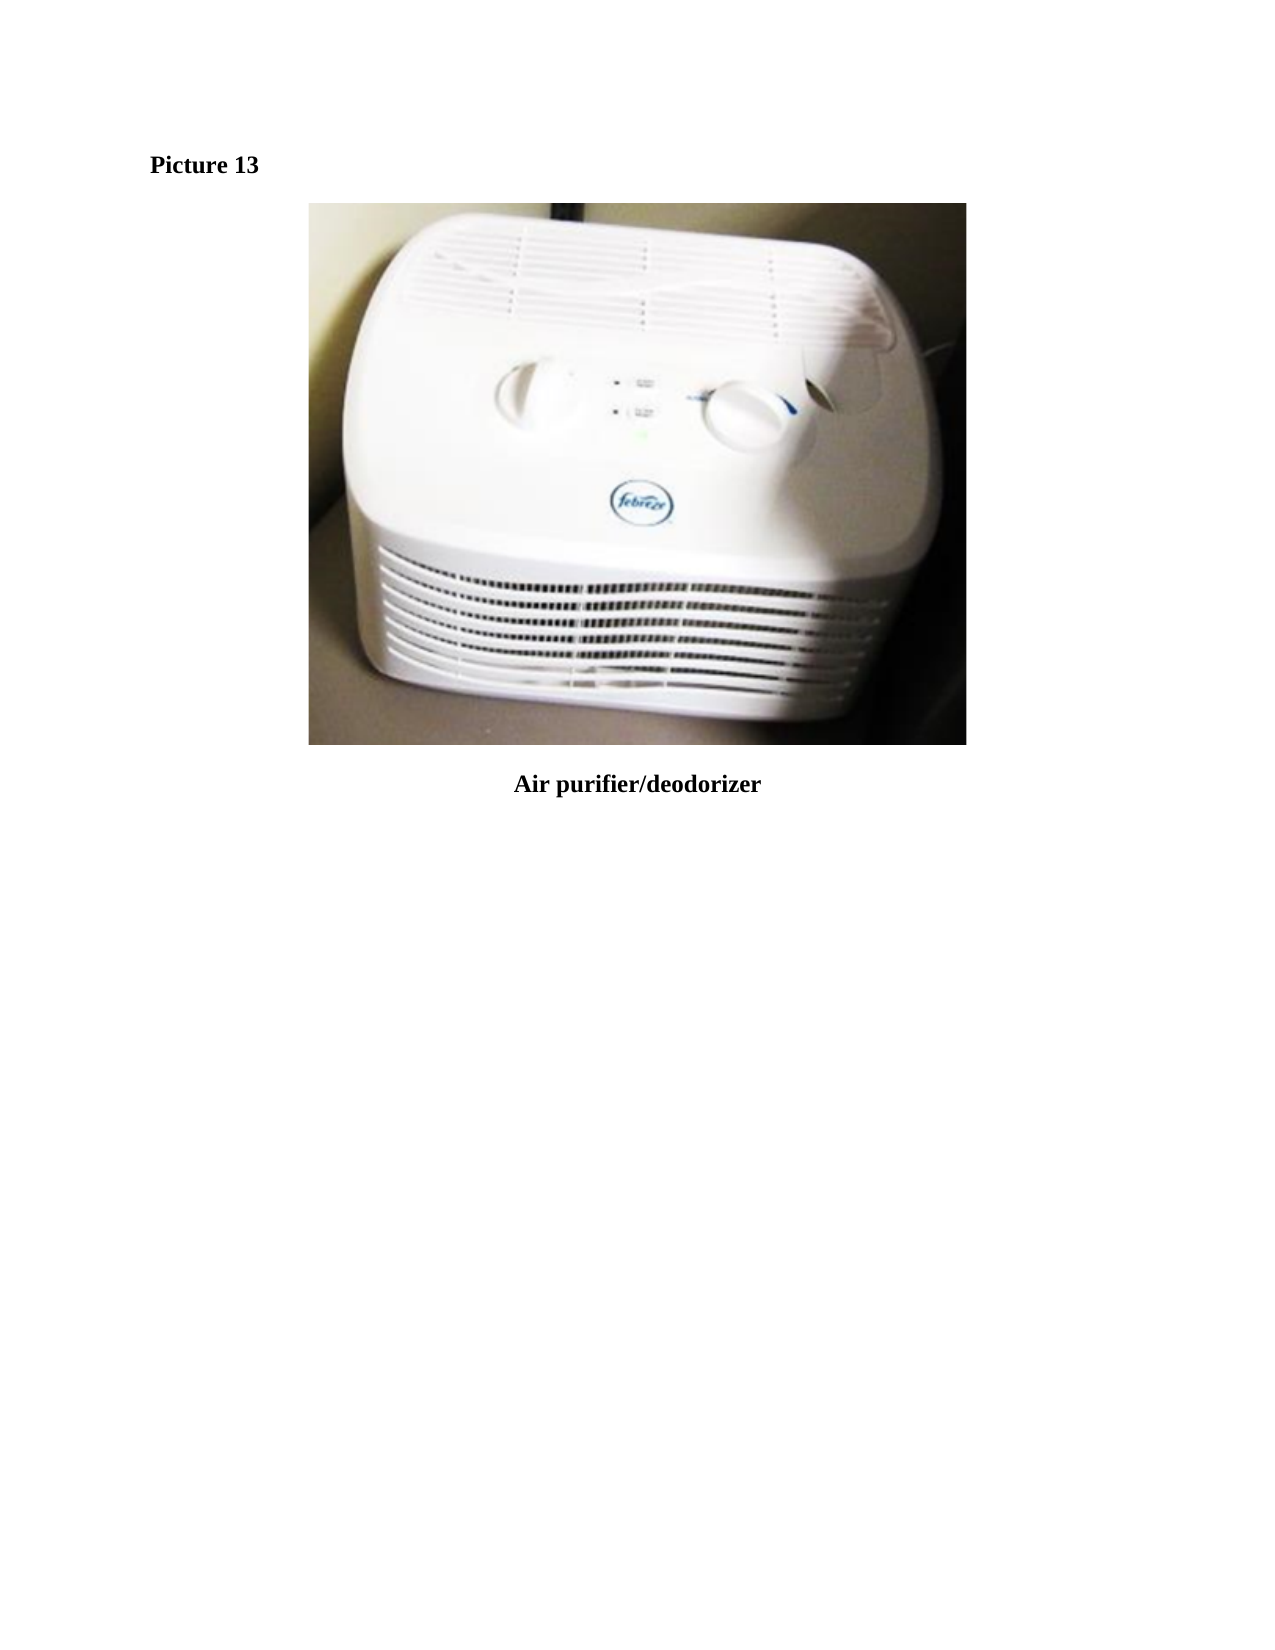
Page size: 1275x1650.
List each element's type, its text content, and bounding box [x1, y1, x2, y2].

text Air purifier/deodorizer [150, 769, 1125, 798]
picture [308, 203, 967, 745]
text Picture 13 [150, 150, 1125, 179]
